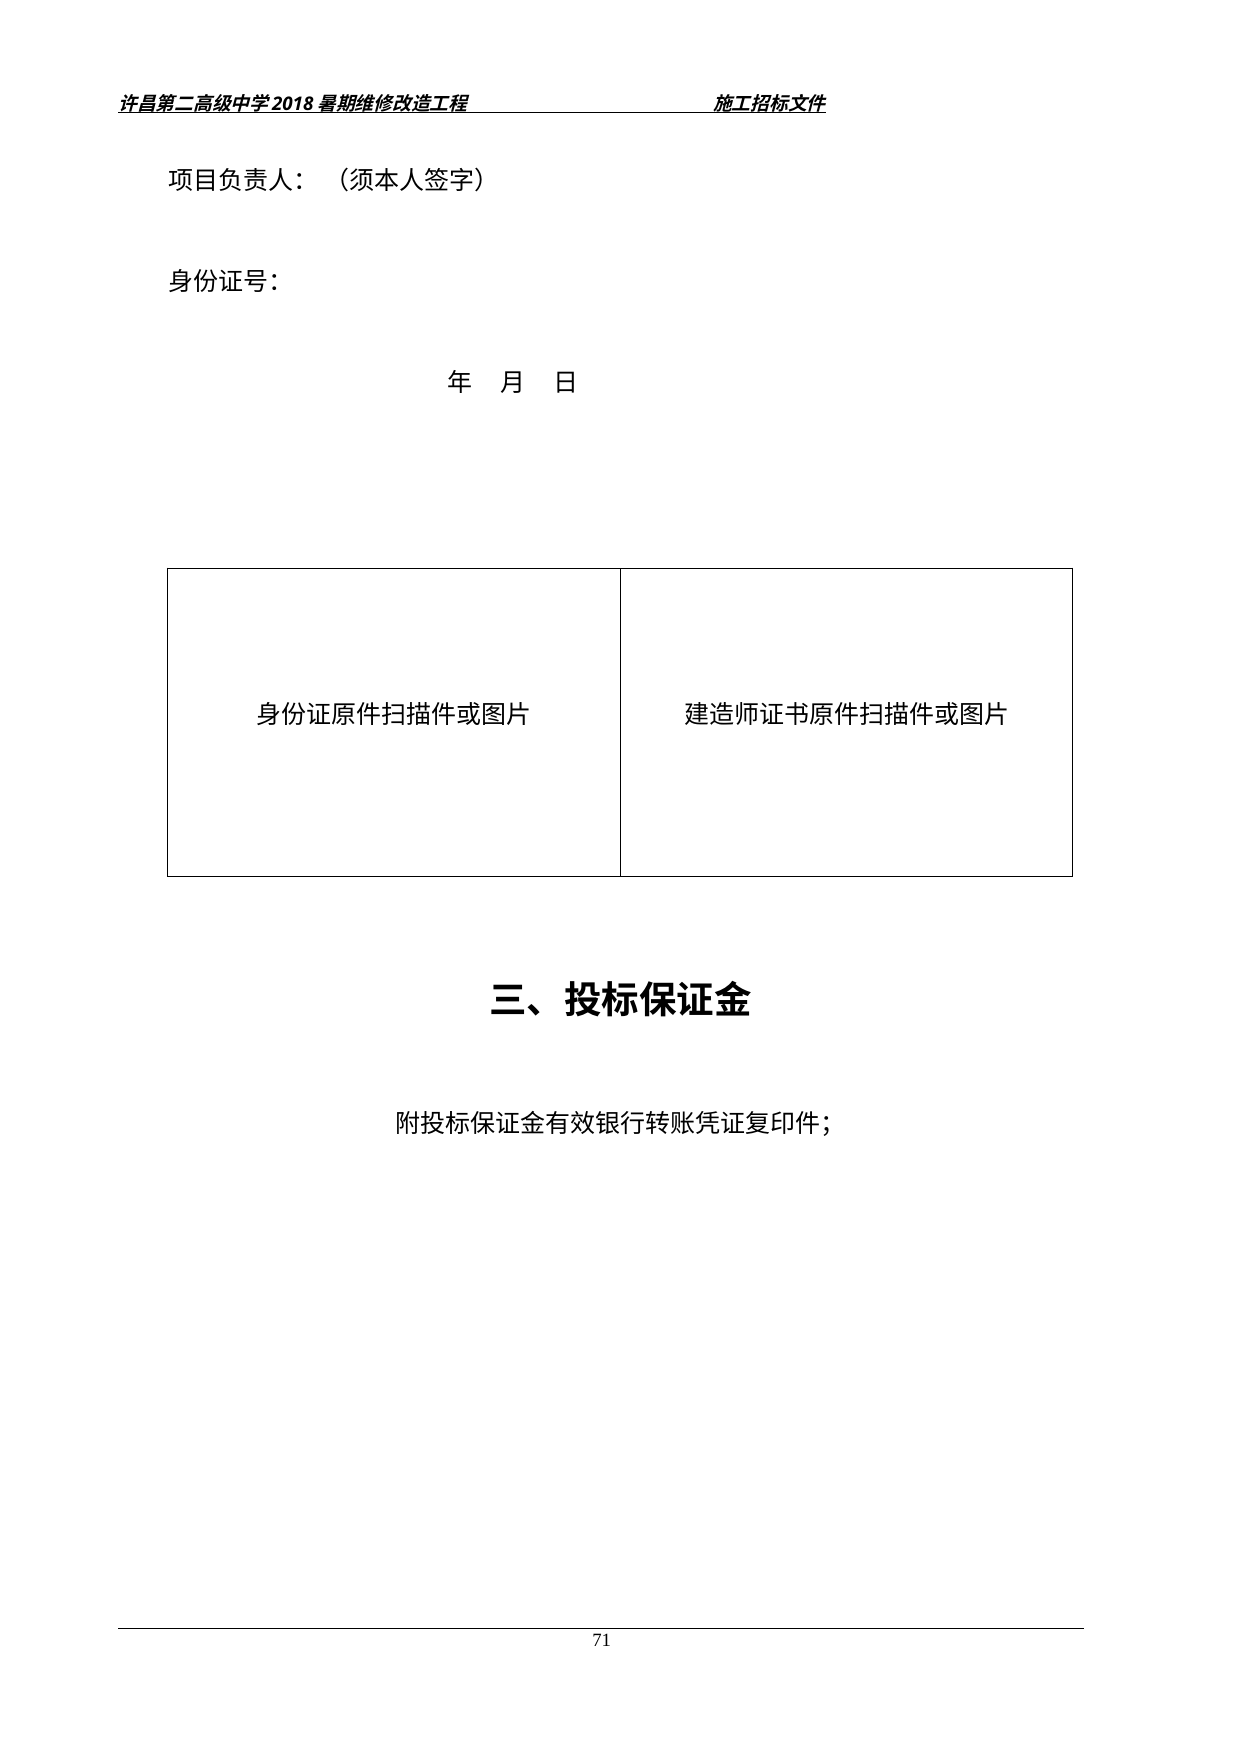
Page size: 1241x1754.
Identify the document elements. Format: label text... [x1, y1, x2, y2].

text 三、投标保证金 [118, 965, 1122, 1030]
table_header 身份证原件扫描件或图片 [168, 569, 620, 876]
text 身份证号： [118, 247, 1122, 312]
text 年 月 日 [118, 348, 1122, 413]
text 附投标保证金有效银行转账凭证复印件； [118, 1089, 1122, 1154]
text 项目负责人： （须本人签字） [118, 146, 1122, 211]
table_header 建造师证书原件扫描件或图片 [621, 569, 1072, 876]
